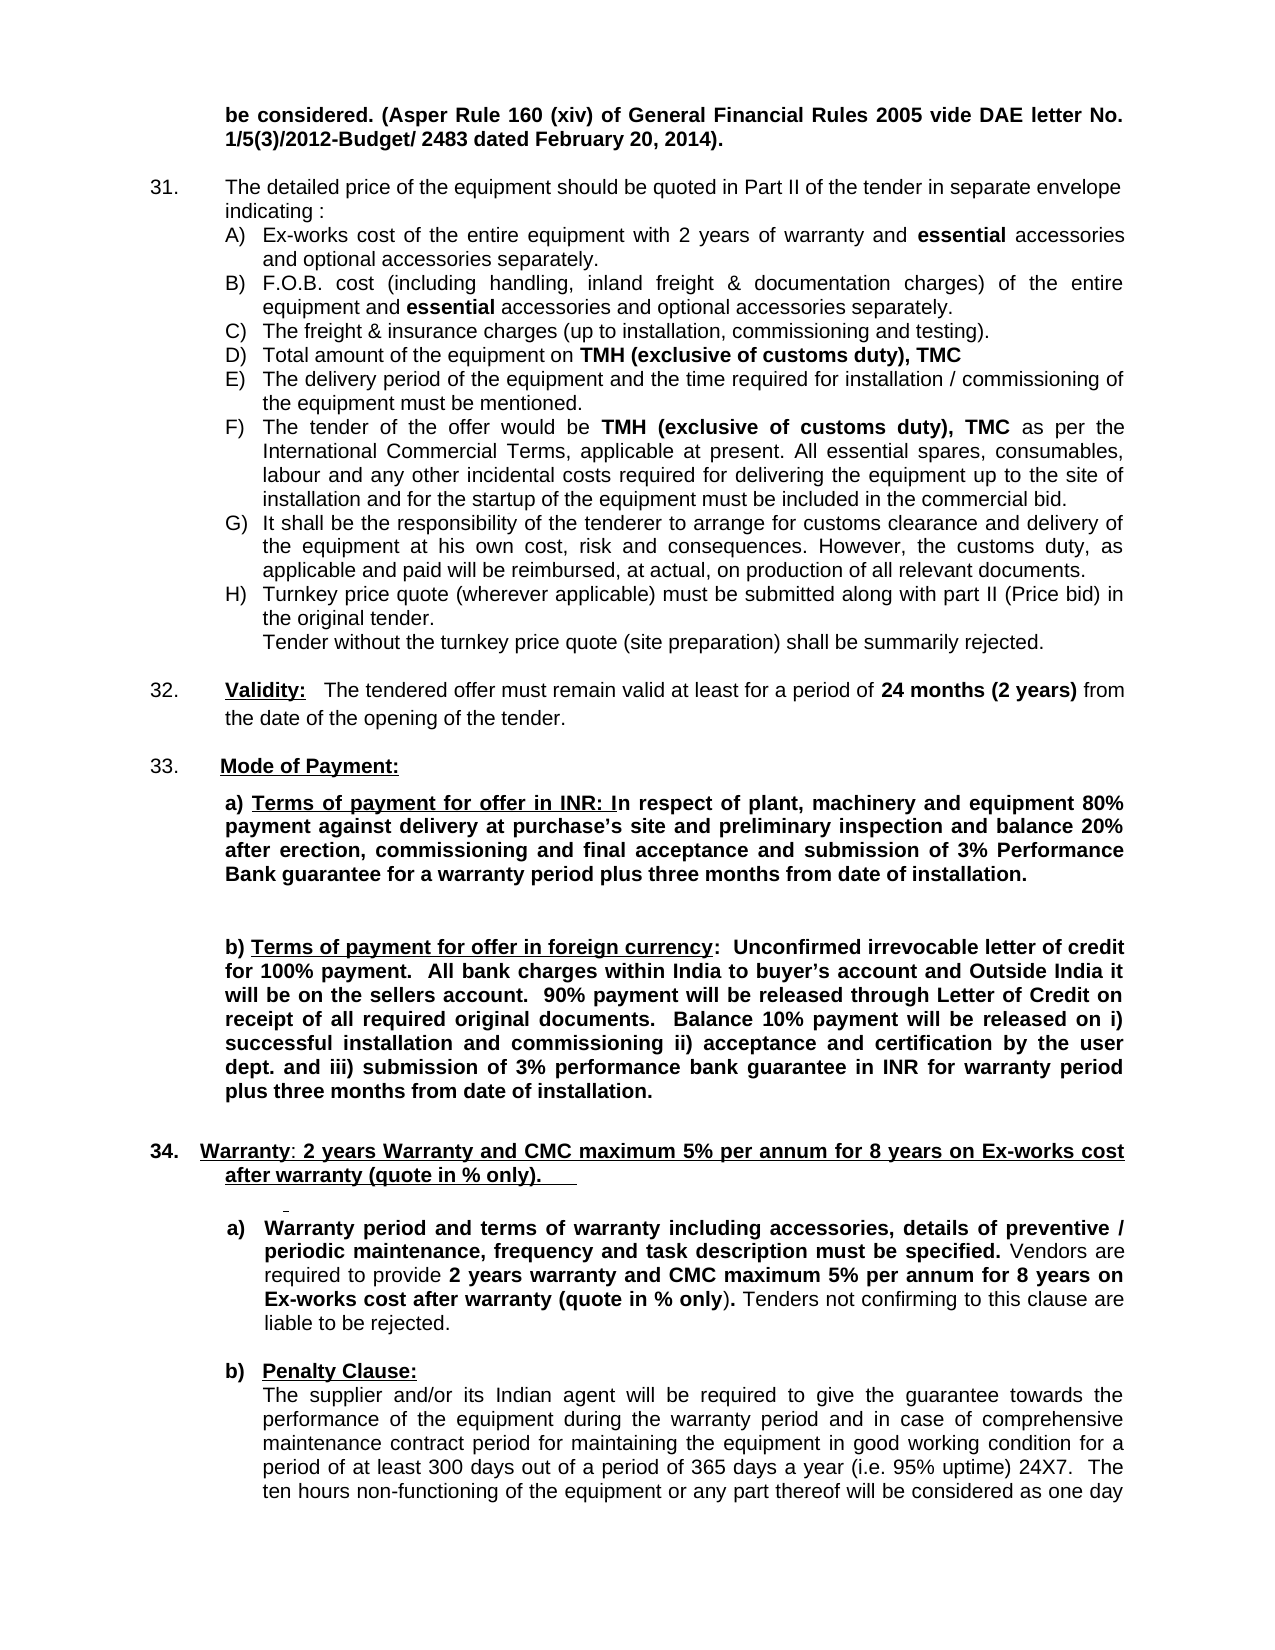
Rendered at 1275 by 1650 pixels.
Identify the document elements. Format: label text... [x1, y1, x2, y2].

list Ex-works cost of the entire equipment with 2 years of warranty and essential accessories and optional accessories separately. [225, 223, 1125, 271]
text 34. Warranty: 2 years Warranty and CMC maximum 5% per annum for 8 years on Ex-works cost after warranty (quote in % only). [150, 1139, 1125, 1187]
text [150, 103, 1125, 151]
text b) Terms of payment for offer in foreign currency: Unconfirmed irrevocable letter of credit for 100% payment. All bank charges within India to buyer’s account and Outside India it will be on the sellers account. 90% payment will be released through Letter of Credit on receipt of all required original documents. Balance 10% payment will be released on i) successful installation and commissioning ii) acceptance and certification by the user dept. and iii) submission of 3% performance bank guarantee in INR for warranty period plus three months from date of installation. [225, 935, 1125, 1103]
list Turnkey price quote (wherever applicable) must be submitted along with part II (Price bid) in the original tender. [225, 582, 1125, 630]
list It shall be the responsibility of the tenderer to arrange for customs clearance and delivery of the equipment at his own cost, risk and consequences. However, the customs duty, as applicable and paid will be reimbursed, at actual, on production of all relevant documents. [225, 510, 1125, 582]
text 32. Validity: The tendered offer must remain valid at least for a period of 24 months (2 years) from the date of the opening of the tender. [150, 678, 1125, 729]
list Warranty period and terms of warranty including accessories, details of preventive / periodic maintenance, frequency and task description must be specified. Vendors are required to provide 2 years warranty and CMC maximum 5% per annum for 8 years on Ex-works cost after warranty (quote in % only). Tenders not confirming to this clause are liable to be rejected. [227, 1215, 1125, 1335]
text a) Terms of payment for offer in INR: In respect of plant, machinery and equipment 80% payment against delivery at purchase’s site and preliminary inspection and balance 20% after erection, commissioning and final acceptance and submission of 3% Performance Bank guarantee for a warranty period plus three months from date of installation. [225, 790, 1125, 886]
text b) Penalty Clause: [150, 1359, 1125, 1383]
list The tender of the offer would be TMH (exclusive of customs duty), TMC as per the International Commercial Terms, applicable at present. All essential spares, consumables, labour and any other incidental costs required for delivering the equipment up to the site of installation and for the startup of the equipment must be included in the commercial bid. [225, 414, 1125, 510]
list The freight & insurance charges (up to installation, commissioning and testing). [225, 319, 1125, 343]
list F.O.B. cost (including handling, inland freight & documentation charges) of the entire equipment and essential accessories and optional accessories separately. [225, 271, 1125, 319]
list The delivery period of the equipment and the time required for installation / commissioning of the equipment must be mentioned. [225, 367, 1125, 414]
text Tender without the turnkey price quote (site preparation) shall be summarily rejected. [262, 630, 1125, 654]
list The detailed price of the equipment should be quoted in Part II of the tender in separate envelope indicating : [150, 175, 1125, 223]
text 33. Mode of Payment: [150, 754, 1125, 778]
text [262, 1383, 1125, 1503]
list Total amount of the equipment on TMH (exclusive of customs duty), TMC [225, 343, 1125, 367]
